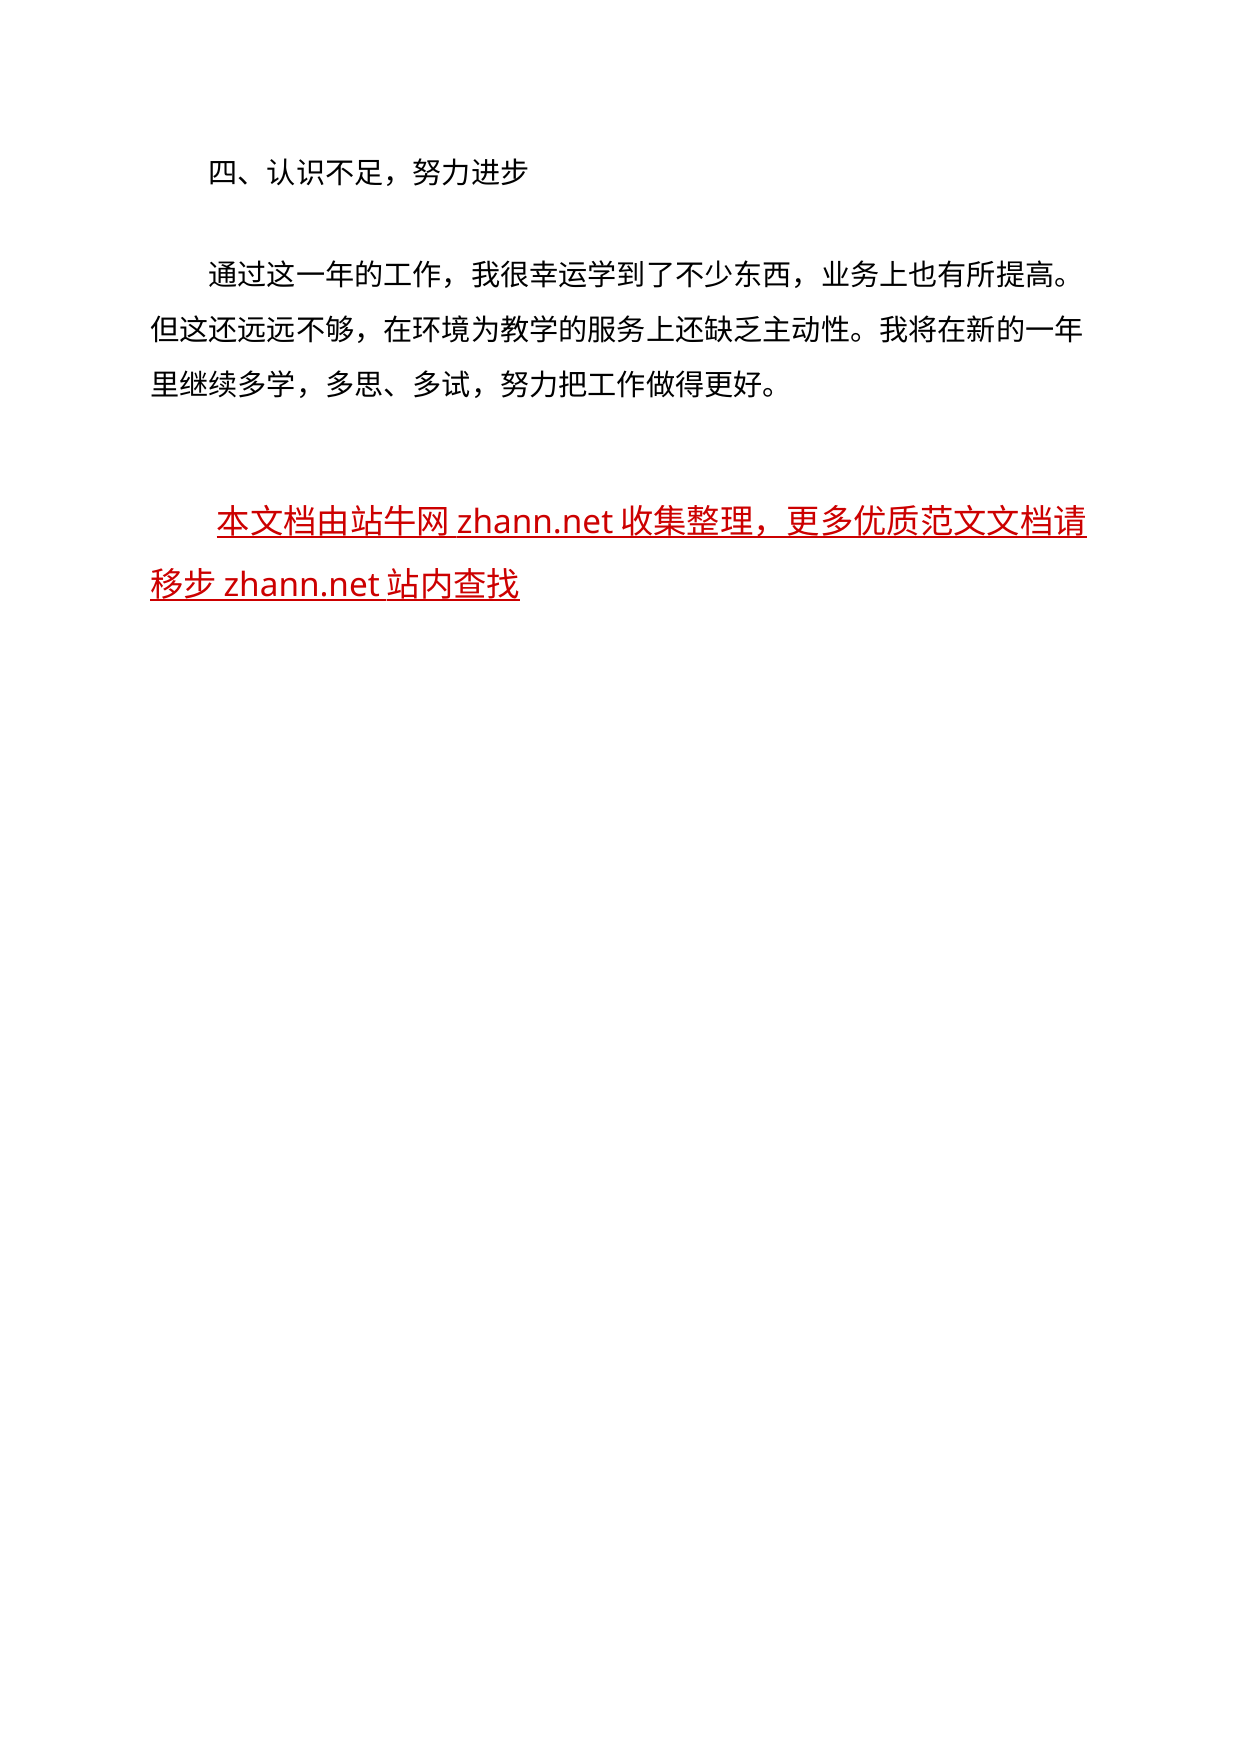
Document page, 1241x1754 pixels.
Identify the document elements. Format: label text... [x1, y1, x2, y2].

text 通过这一年的工作，我很幸运学到了不少东西，业务上也有所提高。但这还远远不够，在环境为教学的服务上还缺乏主动性。我将在新的一年里继续多学，多思、多试，努力把工作做得更好。 [150, 252, 1090, 404]
text 本文档由站牛网zhann.net收集整理，更多优质范文文档请移步zhann.net站内查找 [150, 494, 1090, 606]
text 四、认识不足，努力进步 [150, 150, 1090, 192]
